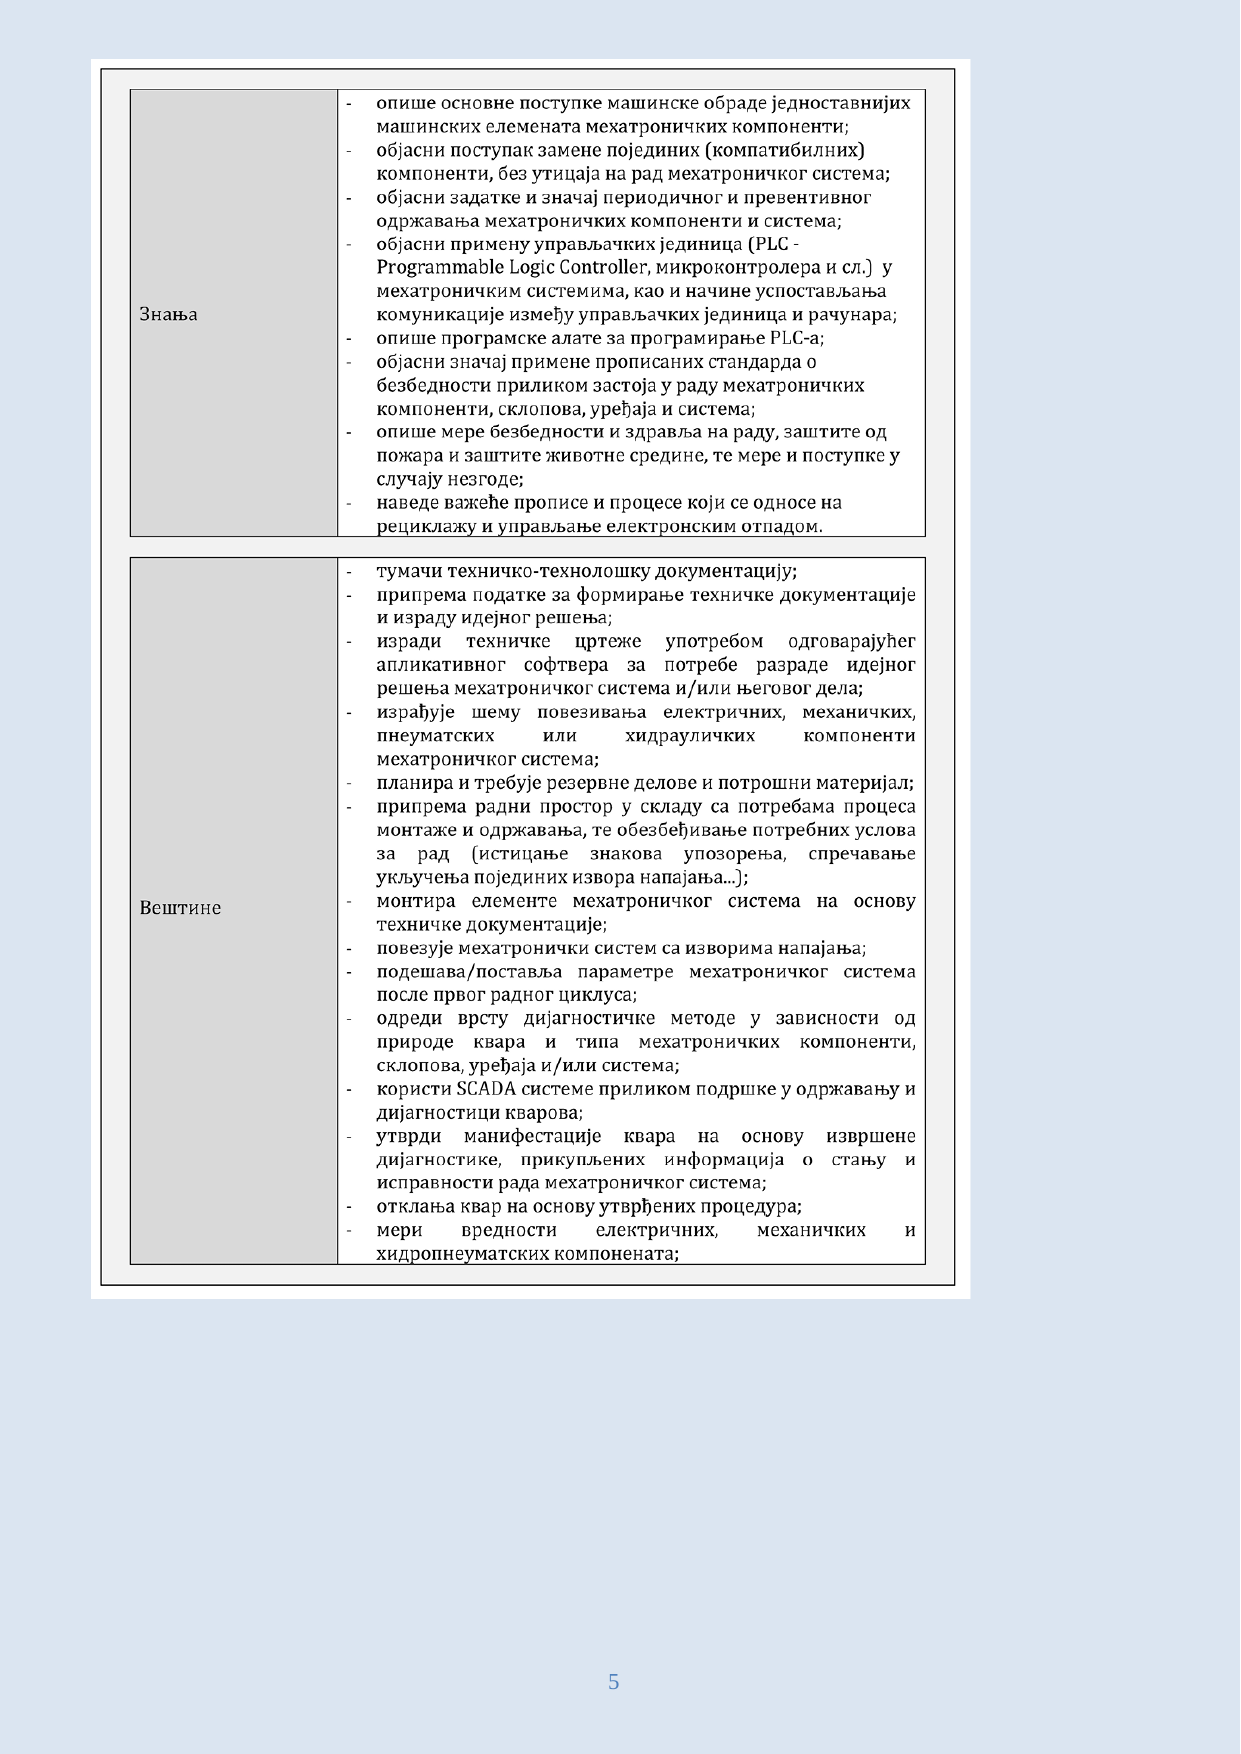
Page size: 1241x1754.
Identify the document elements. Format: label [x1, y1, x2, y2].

picture [60, 59, 1001, 1299]
